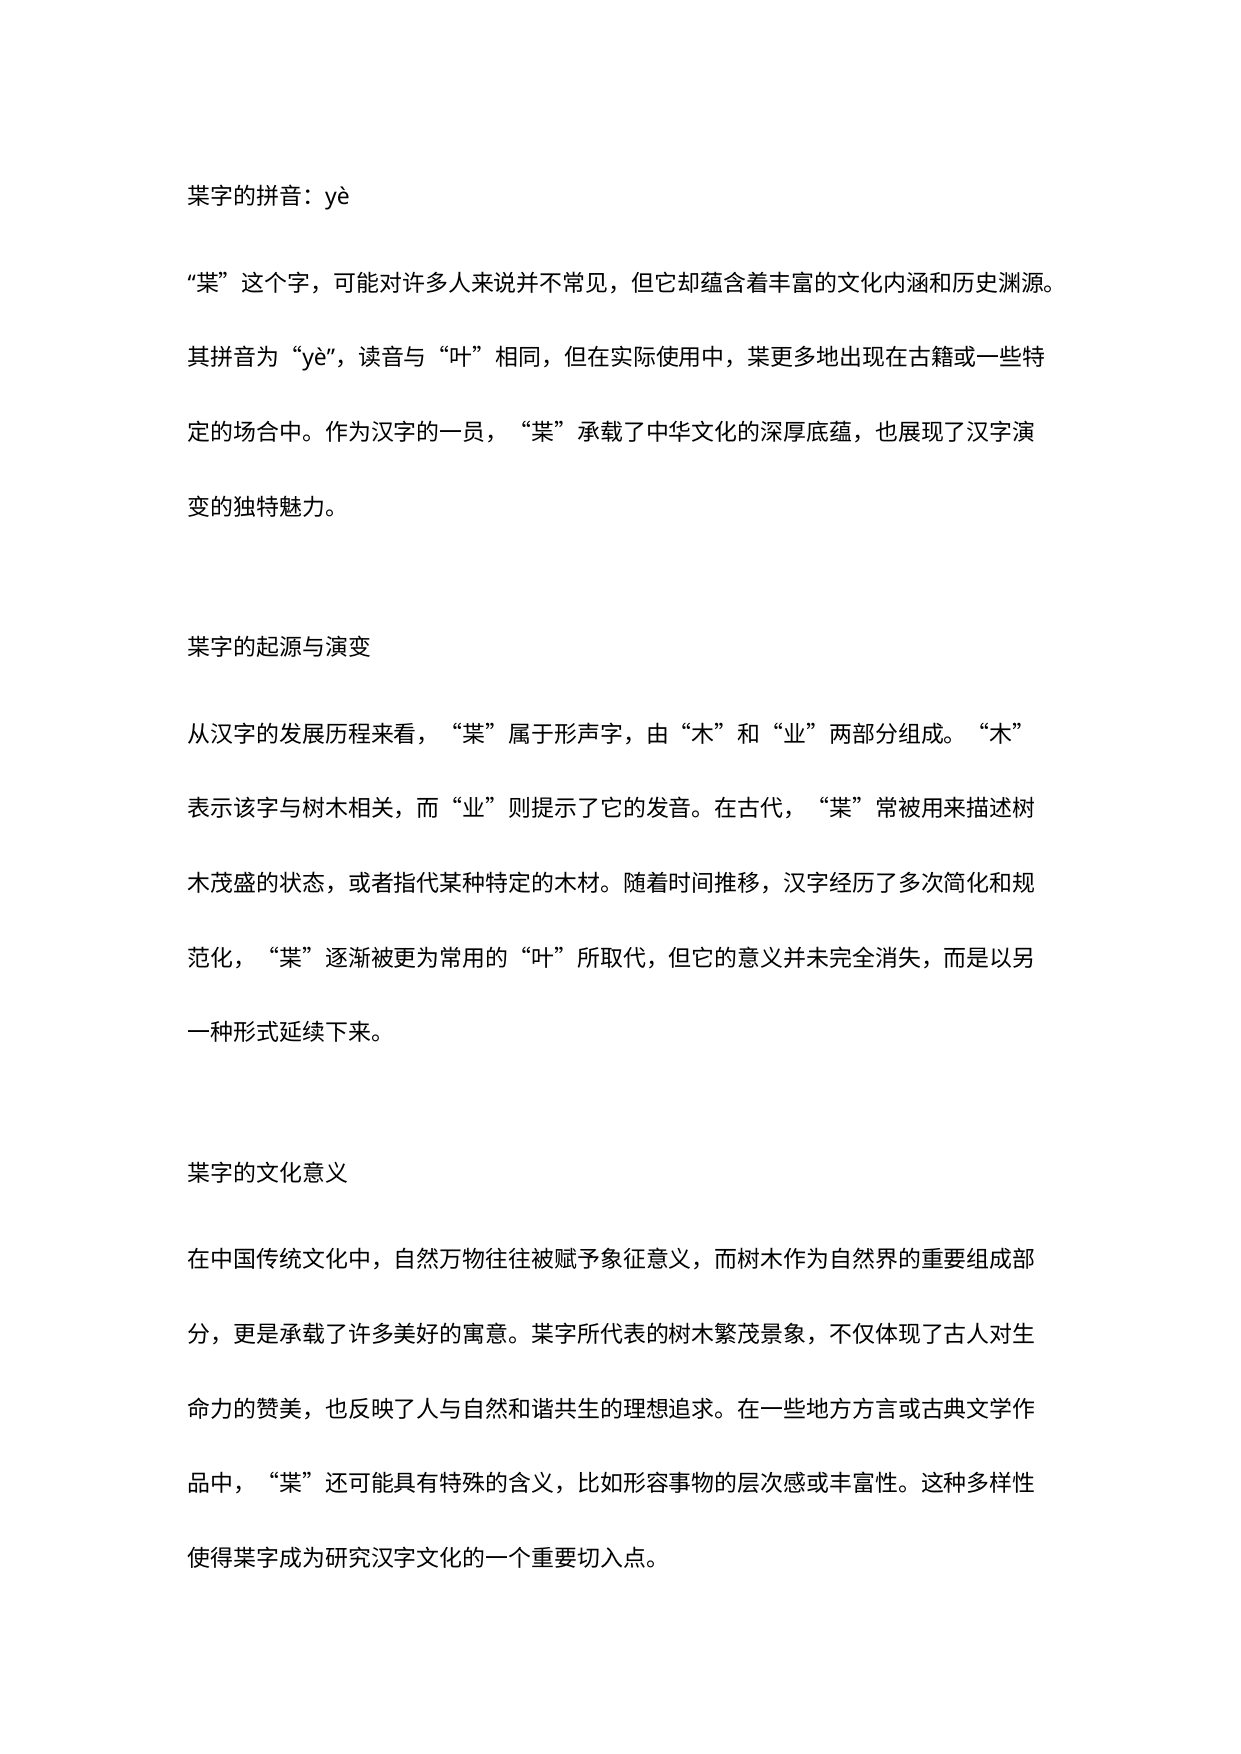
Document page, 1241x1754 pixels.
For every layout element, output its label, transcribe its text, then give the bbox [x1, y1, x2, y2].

text “枼”这个字，可能对许多人来说并不常见，但它却蕴含着丰富的文化内涵和历史渊源。其拼音为“yè”，读音与“叶”相同，但在实际使用中，枼更多地出现在古籍或一些特定的场合中。作为汉字的一员，“枼”承载了中华文化的深厚底蕴，也展现了汉字演变的独特魅力。 [187, 249, 1053, 538]
text 枼字的起源与演变 [187, 613, 1053, 678]
text 枼字的文化意义 [187, 1139, 1053, 1204]
text 在中国传统文化中，自然万物往往被赋予象征意义，而树木作为自然界的重要组成部分，更是承载了许多美好的寓意。枼字所代表的树木繁茂景象，不仅体现了古人对生命力的赞美，也反映了人与自然和谐共生的理想追求。在一些地方方言或古典文学作品中，“枼”还可能具有特殊的含义，比如形容事物的层次感或丰富性。这种多样性使得枼字成为研究汉字文化的一个重要切入点。 [187, 1225, 1053, 1589]
text 从汉字的发展历程来看，“枼”属于形声字，由“木”和“业”两部分组成。“木”表示该字与树木相关，而“业”则提示了它的发音。在古代，“枼”常被用来描述树木茂盛的状态，或者指代某种特定的木材。随着时间推移，汉字经历了多次简化和规范化，“枼”逐渐被更为常用的“叶”所取代，但它的意义并未完全消失，而是以另一种形式延续下来。 [187, 700, 1053, 1063]
text 枼字的拼音：yè [187, 162, 1053, 227]
